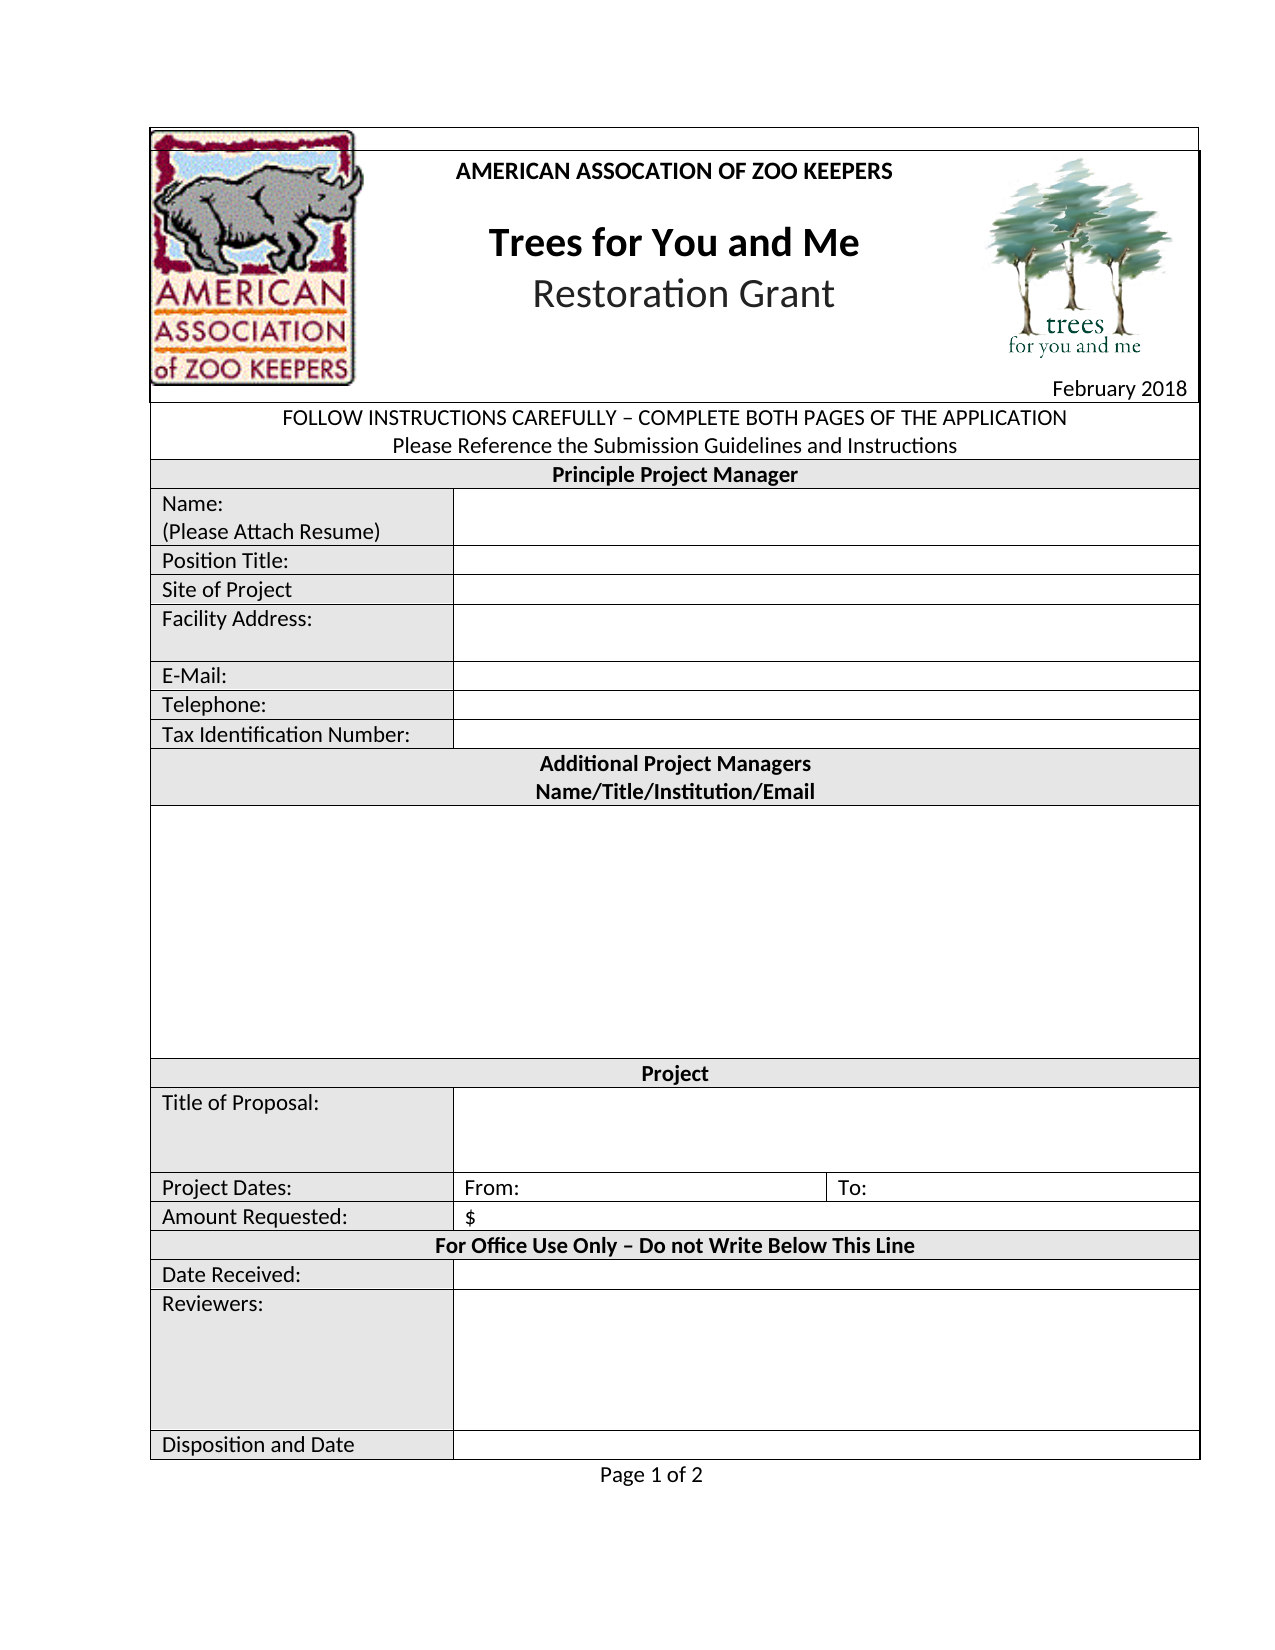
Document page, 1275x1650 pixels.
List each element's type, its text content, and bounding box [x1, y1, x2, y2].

table_cell To: [827, 1173, 1199, 1201]
table_cell [454, 489, 1199, 545]
table_cell [454, 1431, 1199, 1459]
table_cell [454, 546, 1199, 574]
table_header FOLLOW INSTRUCTIONS CAREFULLY – COMPLETE BOTH PAGES OF THE APPLICATION Please Reference the Submission Guidelines and Instructions [151, 403, 1199, 459]
table_cell [151, 806, 1199, 1058]
table_cell Tax Identification Number: [151, 720, 453, 748]
table_cell Date Received: [151, 1260, 453, 1288]
table_cell Amount Requested: [151, 1202, 453, 1230]
table_cell From: [454, 1173, 826, 1201]
table_cell [454, 575, 1199, 603]
table_cell Project Dates: [151, 1173, 453, 1201]
table_cell Facility Address: [151, 605, 453, 661]
table_cell For Office Use Only – Do not Write Below This Line [151, 1231, 1199, 1259]
table_cell Name: (Please Attach Resume) [151, 489, 453, 545]
table_header AMERICAN ASSOCATION OF ZOO KEEPERS Trees for You and Me Restoration Grant February 2018 [151, 128, 1198, 402]
table_cell [454, 1088, 1199, 1172]
table_cell [454, 1260, 1199, 1288]
table_cell [454, 720, 1199, 748]
table_cell Telephone: [151, 691, 453, 719]
table_cell Reviewers: [151, 1290, 453, 1429]
table_cell Position Title: [151, 546, 453, 574]
table_cell Additional Project Managers Name/Title/Institution/Email [151, 749, 1199, 805]
table_cell [454, 1290, 1199, 1429]
table_cell Project [151, 1059, 1199, 1087]
table_cell E-Mail: [151, 662, 453, 689]
table_cell [454, 662, 1199, 689]
table_cell Principle Project Manager [151, 460, 1199, 488]
table_cell Site of Project [151, 575, 453, 603]
text Page 1 of 2 [150, 1460, 1125, 1488]
table_cell [454, 691, 1199, 719]
table_cell $ [454, 1202, 1199, 1230]
table_cell [454, 605, 1199, 661]
table_cell Title of Proposal: [151, 1088, 453, 1172]
table_cell Disposition and Date [151, 1431, 453, 1459]
